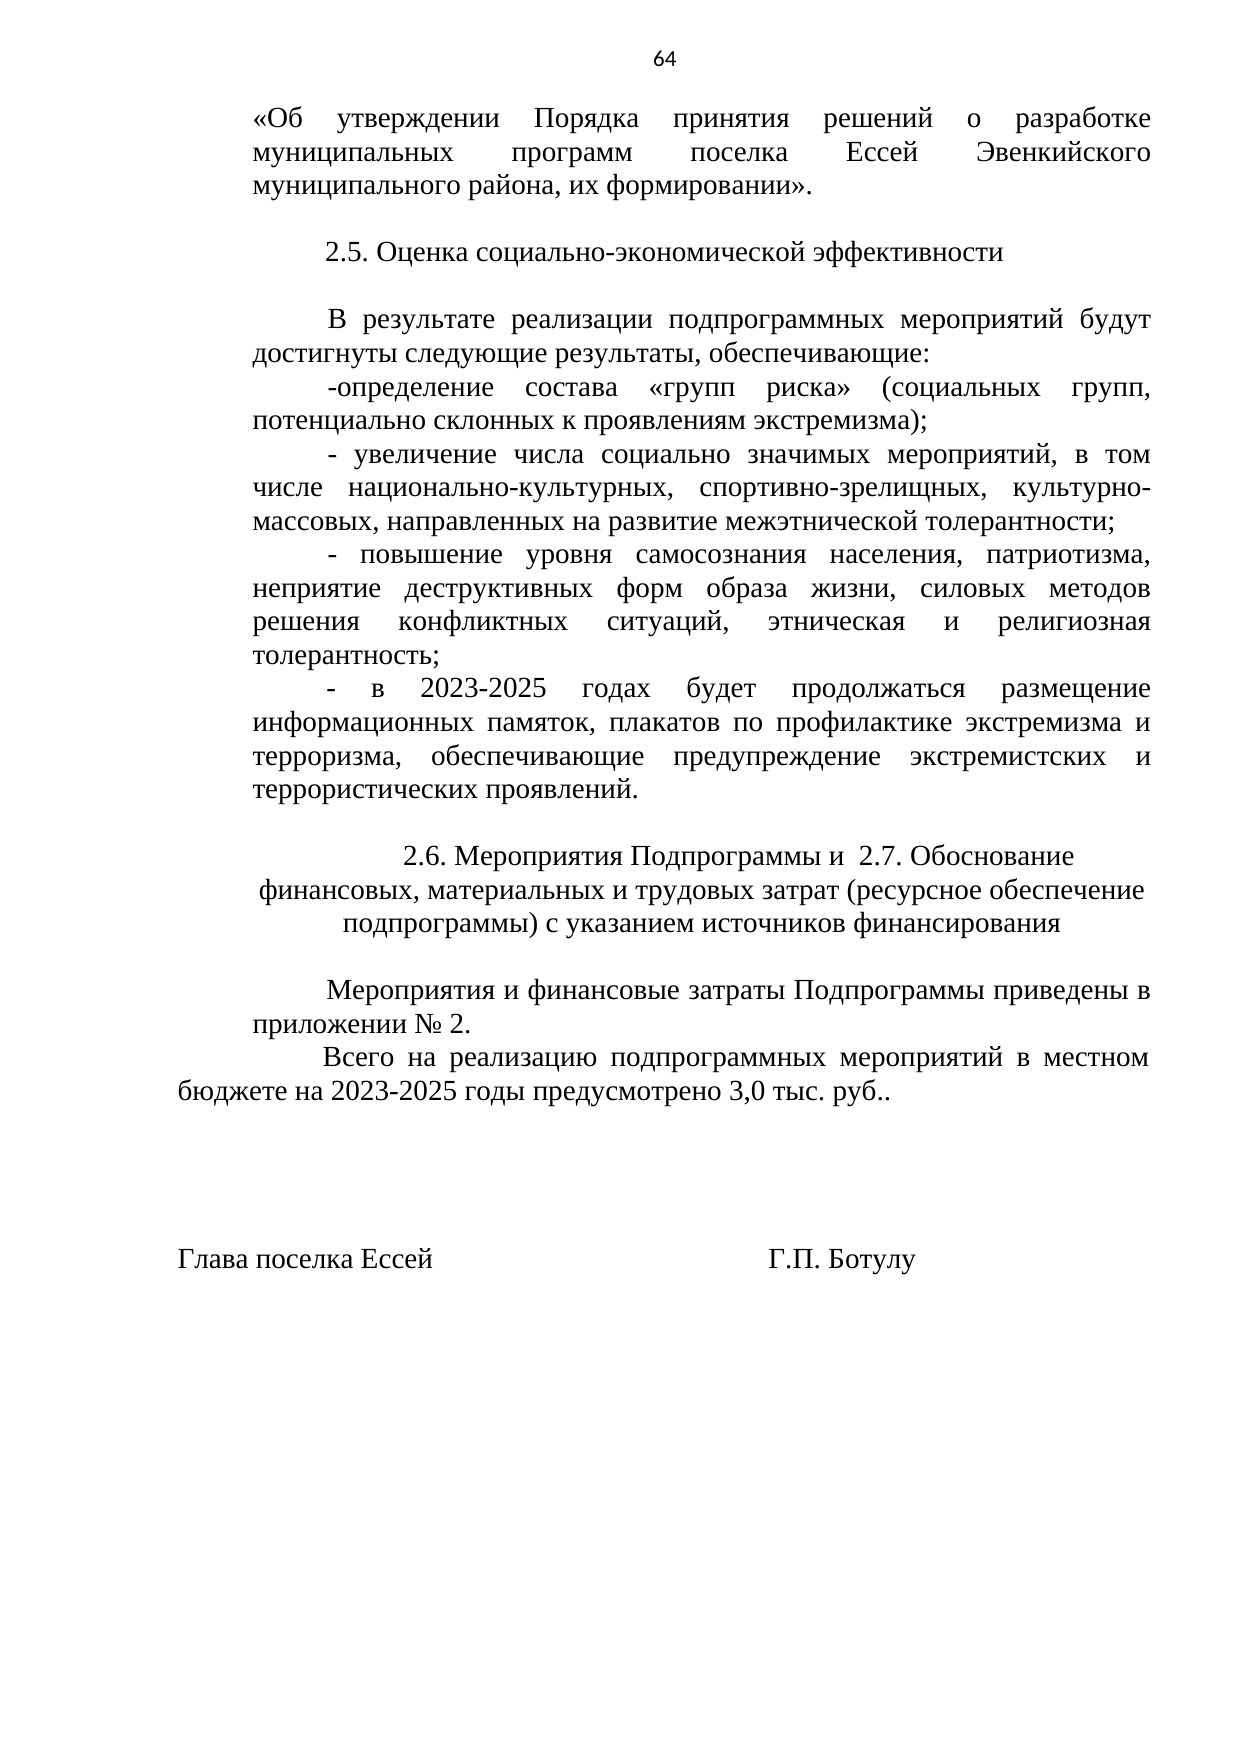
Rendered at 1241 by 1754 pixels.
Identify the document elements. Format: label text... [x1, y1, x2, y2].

text 2.6. Мероприятия Подпрограммы и 2.7. Обоснование финансовых, материальных и трудовых затрат (ресурсное обеспечение подпрограммы) с указанием источников финансирования [252, 838, 1152, 939]
text 2.5. Оценка социально-экономической эффективности [177, 234, 1152, 268]
text -определение состава «групп риска» (социальных групп, потенциально склонных к проявлениям экстремизма); [252, 369, 1152, 436]
text Глава поселка Ессей Г.П. Ботулу [177, 1241, 1152, 1274]
text В результате реализации подпрограммных мероприятий будут достигнуты следующие результаты, обеспечивающие: [252, 302, 1152, 369]
text - повышение уровня самосознания населения, патриотизма, неприятие деструктивных форм образа жизни, силовых методов решения конфликтных ситуаций, этническая и религиозная толерантность; [252, 536, 1152, 671]
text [252, 100, 1152, 201]
text Мероприятия и финансовые затраты Подпрограммы приведены в приложении № 2. [252, 972, 1152, 1039]
text Всего на реализацию подпрограммных мероприятий в местном бюджете на 2023-2025 годы предусмотрено 3,0 тыс. руб.. [177, 1039, 1152, 1107]
text - в 2023-2025 годах будет продолжаться размещение информационных памяток, плакатов по профилактике экстремизма и терроризма, обеспечивающие предупреждение экстремистских и террористических проявлений. [252, 671, 1152, 805]
text - увеличение числа социально значимых мероприятий, в том числе национально-культурных, спортивно-зрелищных, культурно-массовых, направленных на развитие межэтнической толерантности; [252, 436, 1152, 536]
